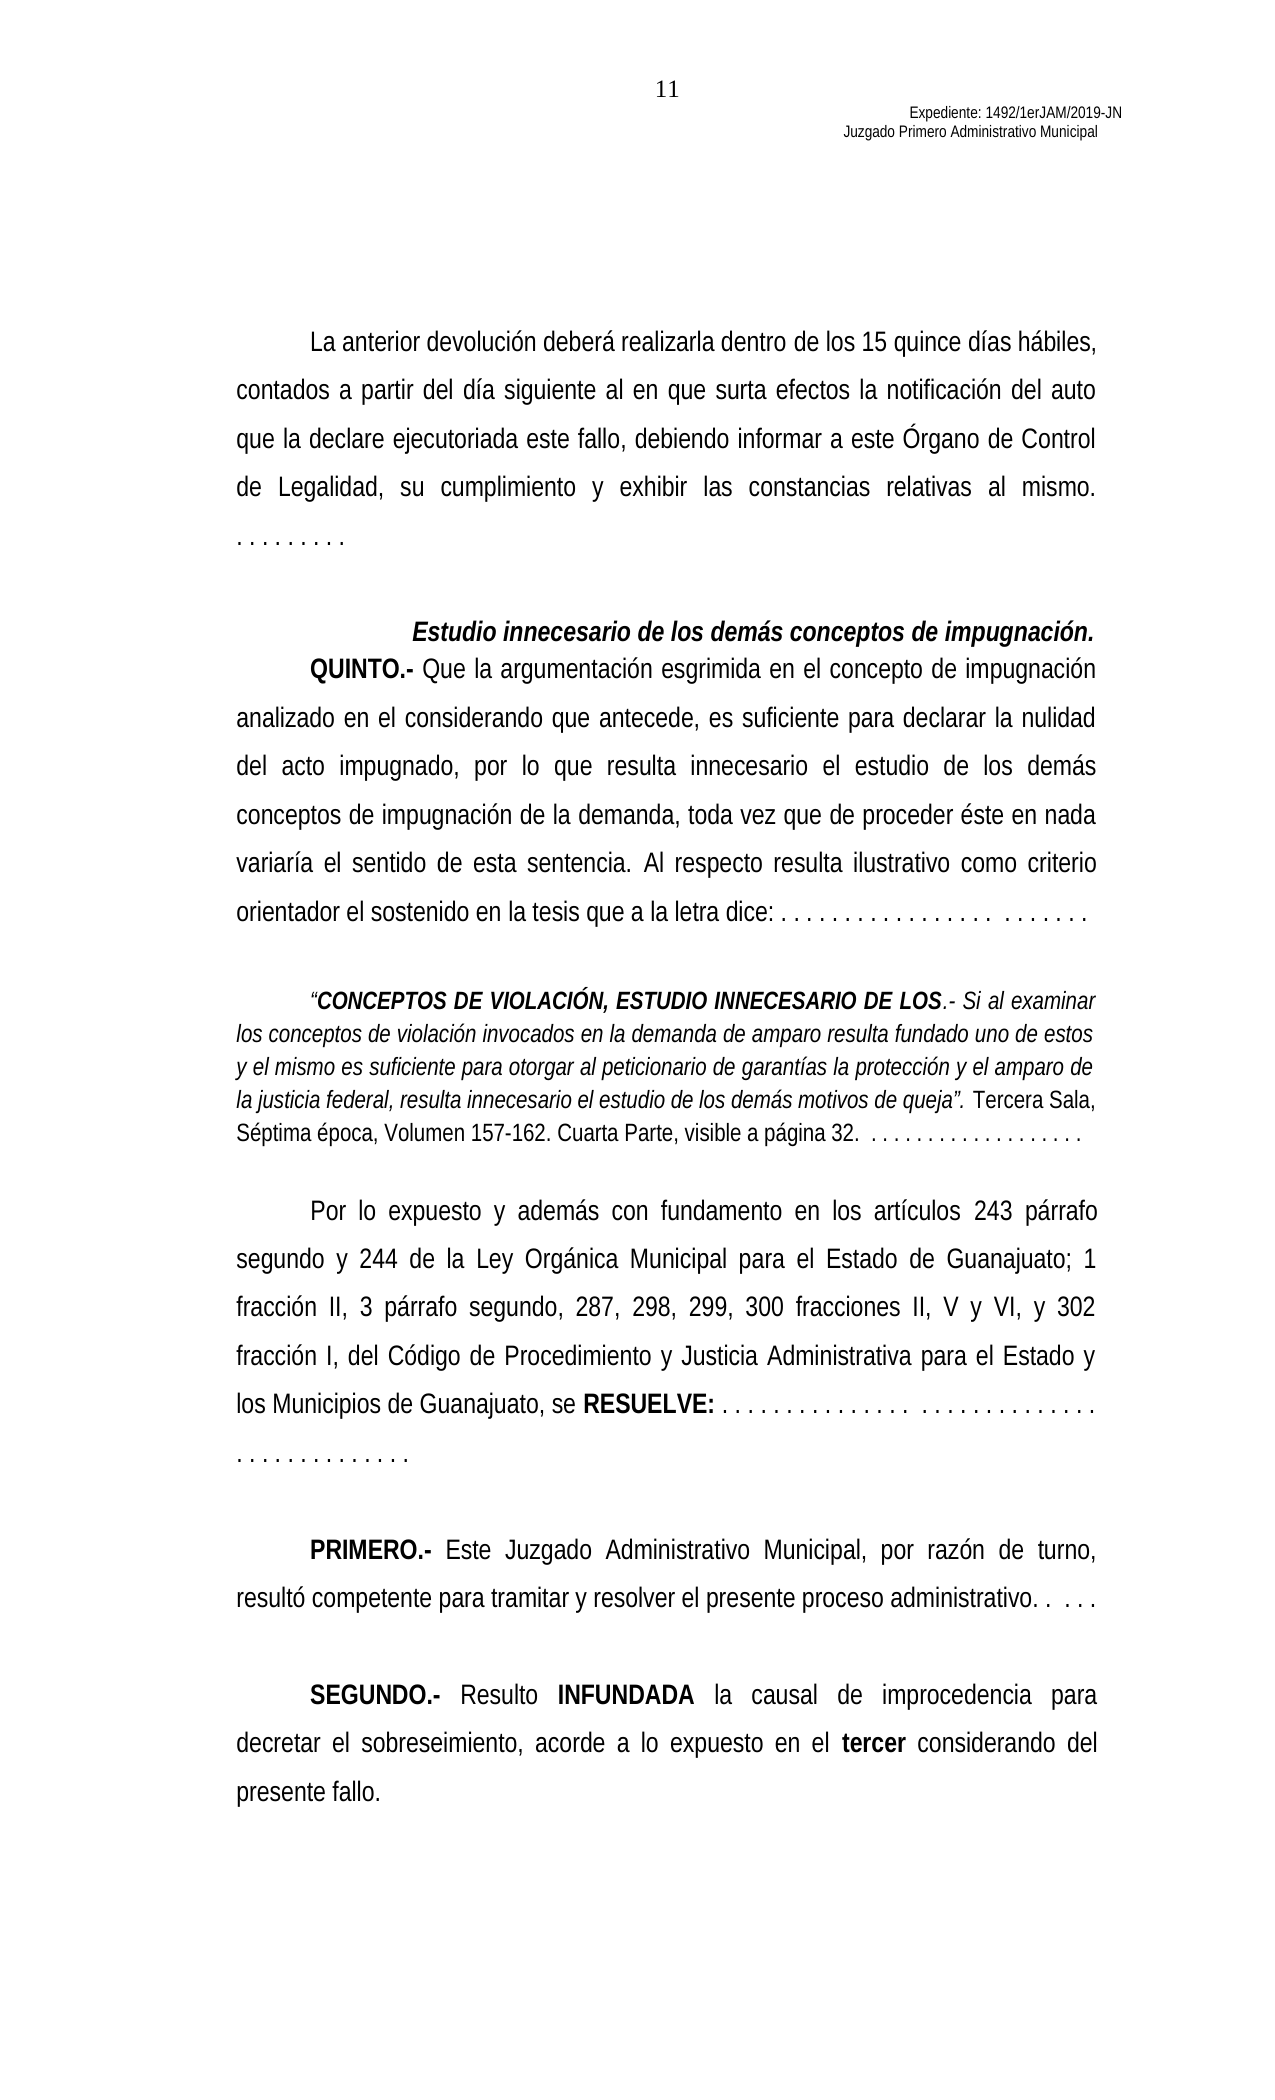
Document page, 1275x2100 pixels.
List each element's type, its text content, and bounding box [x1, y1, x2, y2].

text Séptima época, Volumen 157-162. Cuarta Parte, visible a página 32. . . . . . . . . . . . . . . . . . . . [236, 1118, 1098, 1146]
text PRIMERO.- Este Juzgado Administrativo Municipal, por razón de turno, resultó competente para tramitar y resolver el presente proceso administrativo. . . . . [236, 1533, 1098, 1613]
text SEGUNDO.- Resulto INFUNDADA la causal de improcedencia para decretar el sobreseimiento, acorde a lo expuesto en el tercer considerando del presente fallo. [236, 1678, 1098, 1807]
text La anterior devolución deberá realizarla dentro de los 15 quince días hábiles, contados a partir del día siguiente al en que surta efectos la notificación del auto que la declare ejecutoriada este fallo, debiendo informar a este Órgano de Control de Legalidad, su cumplimiento y exhibir las constancias relativas al mismo. . . . . . . . . . [236, 325, 1098, 551]
text Por lo expuesto y además con fundamento en los artículos 243 párrafo segundo y 244 de la Ley Orgánica Municipal para el Estado de Guanajuato; 1 fracción II, 3 párrafo segundo, 287, 298, 299, 300 fracciones II, V y VI, y 302 fracción I, del Código de Procedimiento y Justicia Administrativa para el Estado y los Municipios de Guanajuato, se RESUELVE: . . . . . . . . . . . . . . . . . . . . . . . . . . . . . . . . . . . . . . . . . . . [236, 1194, 1098, 1468]
text Estudio innecesario de los demás conceptos de impugnación. [236, 616, 1098, 648]
text QUINTO.- Que la argumentación esgrimida en el concepto de impugnación analizado en el considerando que antecede, es suficiente para declarar la nulidad del acto impugnado, por lo que resulta innecesario el estudio de los demás conceptos de impugnación de la demanda, toda vez que de proceder éste en nada variaría el sentido de esta sentencia. Al respecto resulta ilustrativo como criterio orientador el sostenido en la tesis que a la letra dice: . . . . . . . . . . . . . . . . . . . . . . . . [236, 653, 1098, 927]
text “CONCEPTOS DE VIOLACIÓN, ESTUDIO INNECESARIO DE LOS.- Si al examinar los conceptos de violación invocados en la demanda de amparo resulta fundado uno de estos y el mismo es suficiente para otorgar al peticionario de garantías la protección y el amparo de la justicia federal, resulta innecesario el estudio de los demás motivos de queja”. Tercera Sala, [236, 986, 1098, 1113]
